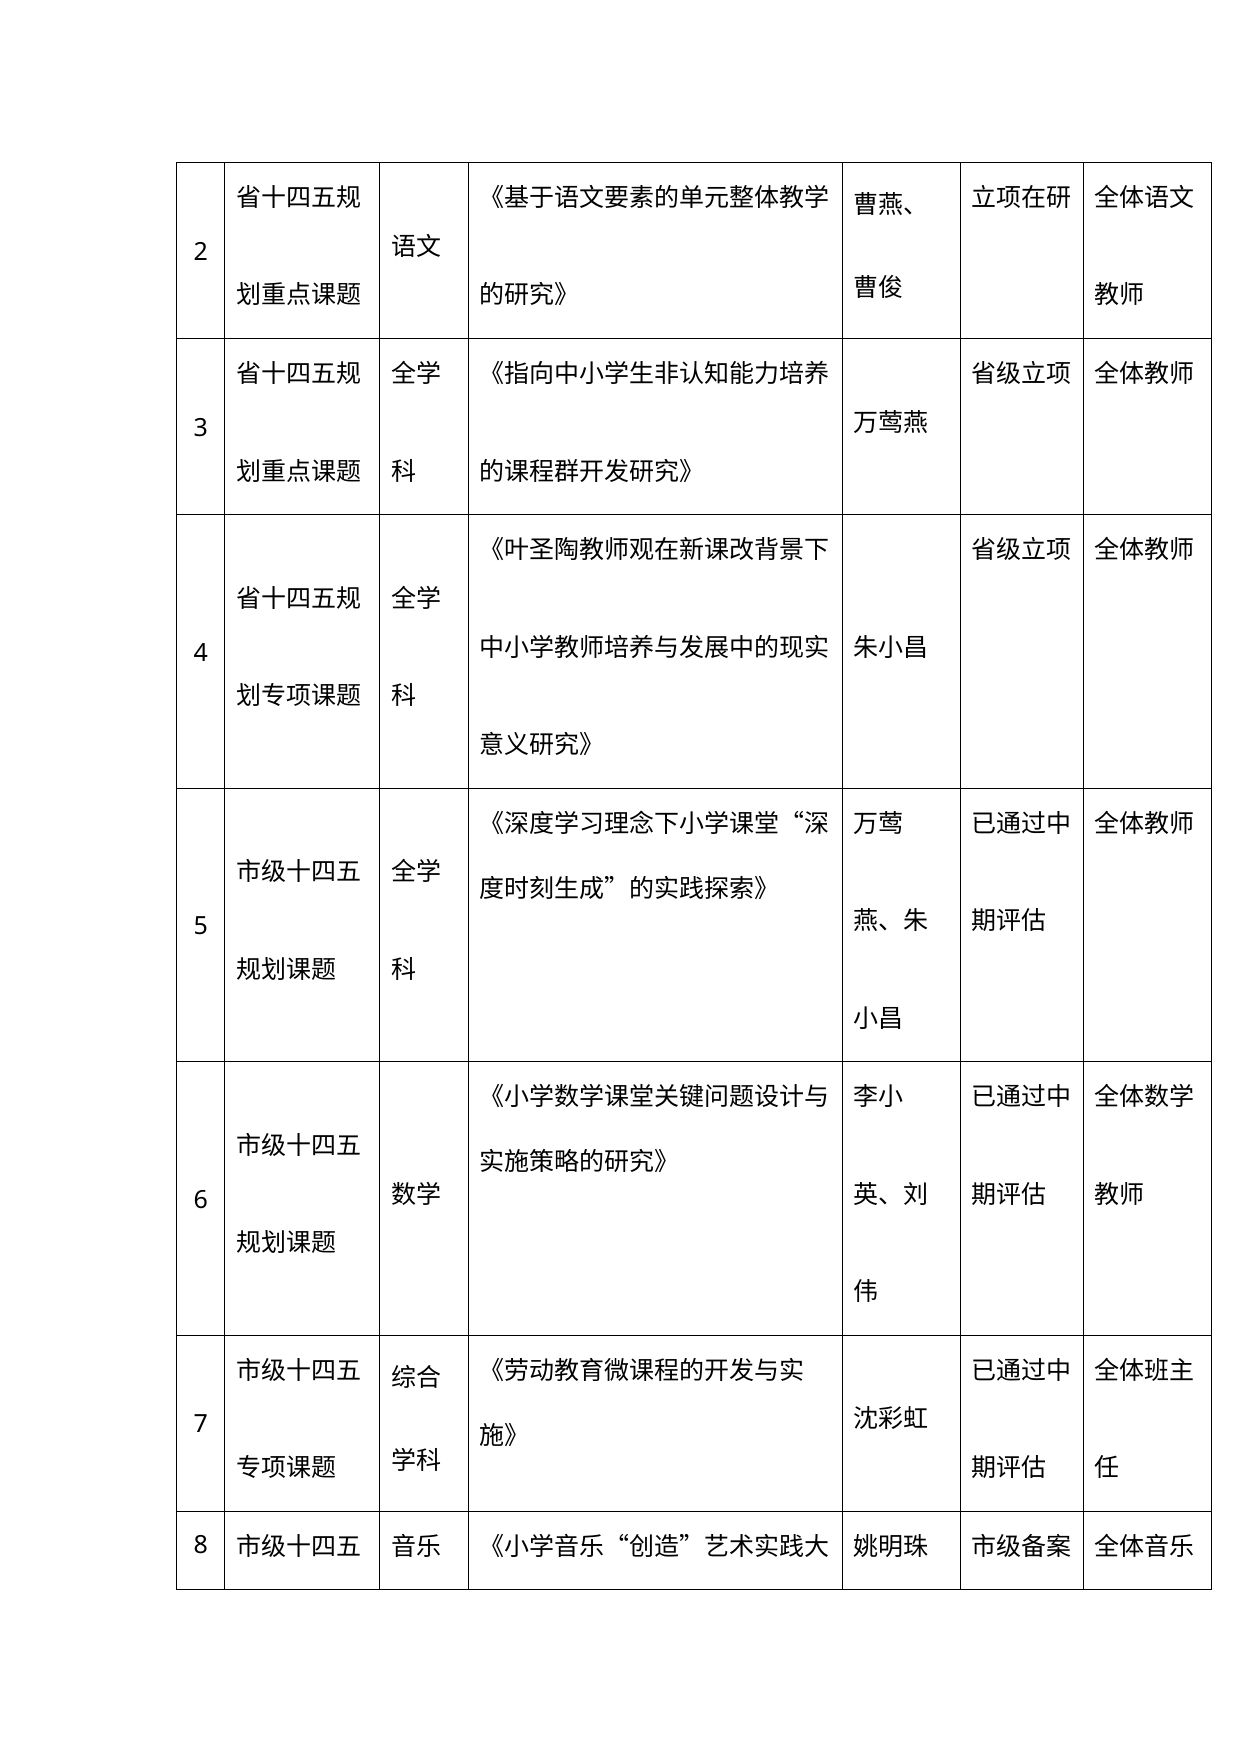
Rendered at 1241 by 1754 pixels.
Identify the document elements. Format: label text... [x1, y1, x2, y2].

table_cell 3 [177, 339, 224, 514]
table_cell 已通过中期评估 [961, 1062, 1083, 1335]
table_cell 全体语文教师 [1084, 163, 1211, 338]
table_cell 朱小昌 [843, 515, 960, 788]
table_cell 已通过中期评估 [961, 789, 1083, 1061]
table_cell 市级备案 [961, 1512, 1083, 1589]
table_cell 音乐 [380, 1512, 468, 1589]
table_cell 全学科 [380, 515, 468, 788]
table_cell 万莺燕、朱小昌 [843, 789, 960, 1061]
table_cell 立项在研 [961, 163, 1083, 338]
table_cell 全体教师 [1084, 515, 1211, 788]
table_cell 7 [177, 1336, 224, 1511]
table_cell 省级立项 [961, 339, 1083, 514]
table_cell 6 [177, 1062, 224, 1335]
table_cell 语文 [380, 163, 468, 338]
table_cell 省十四五规划重点课题 [225, 163, 379, 338]
table_cell 市级十四五规划课题 [225, 789, 379, 1061]
table_cell 《叶圣陶教师观在新课改背景下中小学教师培养与发展中的现实意义研究》 [469, 515, 842, 788]
table_cell 《小学数学课堂关键问题设计与实施策略的研究》 [469, 1062, 842, 1335]
table_cell 全体班主任 [1084, 1336, 1211, 1511]
table_cell 市级十四五专项课题 [225, 1336, 379, 1511]
table_cell 市级十四五规划课题 [225, 1512, 379, 1589]
table_cell 全学科 [380, 789, 468, 1061]
table_cell 4 [177, 515, 224, 788]
table_cell 综合 学科 [380, 1336, 468, 1511]
table_cell 万莺燕 [843, 339, 960, 514]
table_cell 2 [177, 163, 224, 338]
table_cell 《深度学习理念下小学课堂“深度时刻生成”的实践探索》 [469, 789, 842, 1061]
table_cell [469, 1512, 842, 1589]
table_cell 省十四五规划重点课题 [225, 339, 379, 514]
table_cell 5 [177, 789, 224, 1061]
table_cell 李小英、刘伟 [843, 1062, 960, 1335]
table_cell 全体教师 [1084, 339, 1211, 514]
table_cell 姚明珠 陆秋敏 [843, 1512, 960, 1589]
table_cell 全学科 [380, 339, 468, 514]
table_cell 数学 [380, 1062, 468, 1335]
table_cell 《基于语文要素的单元整体教学的研究》 [469, 163, 842, 338]
table_cell 省十四五规划专项课题 [225, 515, 379, 788]
table_cell 全体教师 [1084, 789, 1211, 1061]
table_cell 《指向中小学生非认知能力培养的课程群开发研究》 [469, 339, 842, 514]
table_cell 省级立项 [961, 515, 1083, 788]
table_cell 已通过中期评估 [961, 1336, 1083, 1511]
table_cell 曹燕、 曹俊 [843, 163, 960, 338]
table_cell 《劳动教育微课程的开发与实施》 [469, 1336, 842, 1511]
table_cell 8 [177, 1512, 224, 1589]
table_cell 市级十四五规划课题 [225, 1062, 379, 1335]
table_cell 沈彩虹 [843, 1336, 960, 1511]
table_cell 全体音乐教师 [1084, 1512, 1211, 1589]
table_cell 全体数学教师 [1084, 1062, 1211, 1335]
